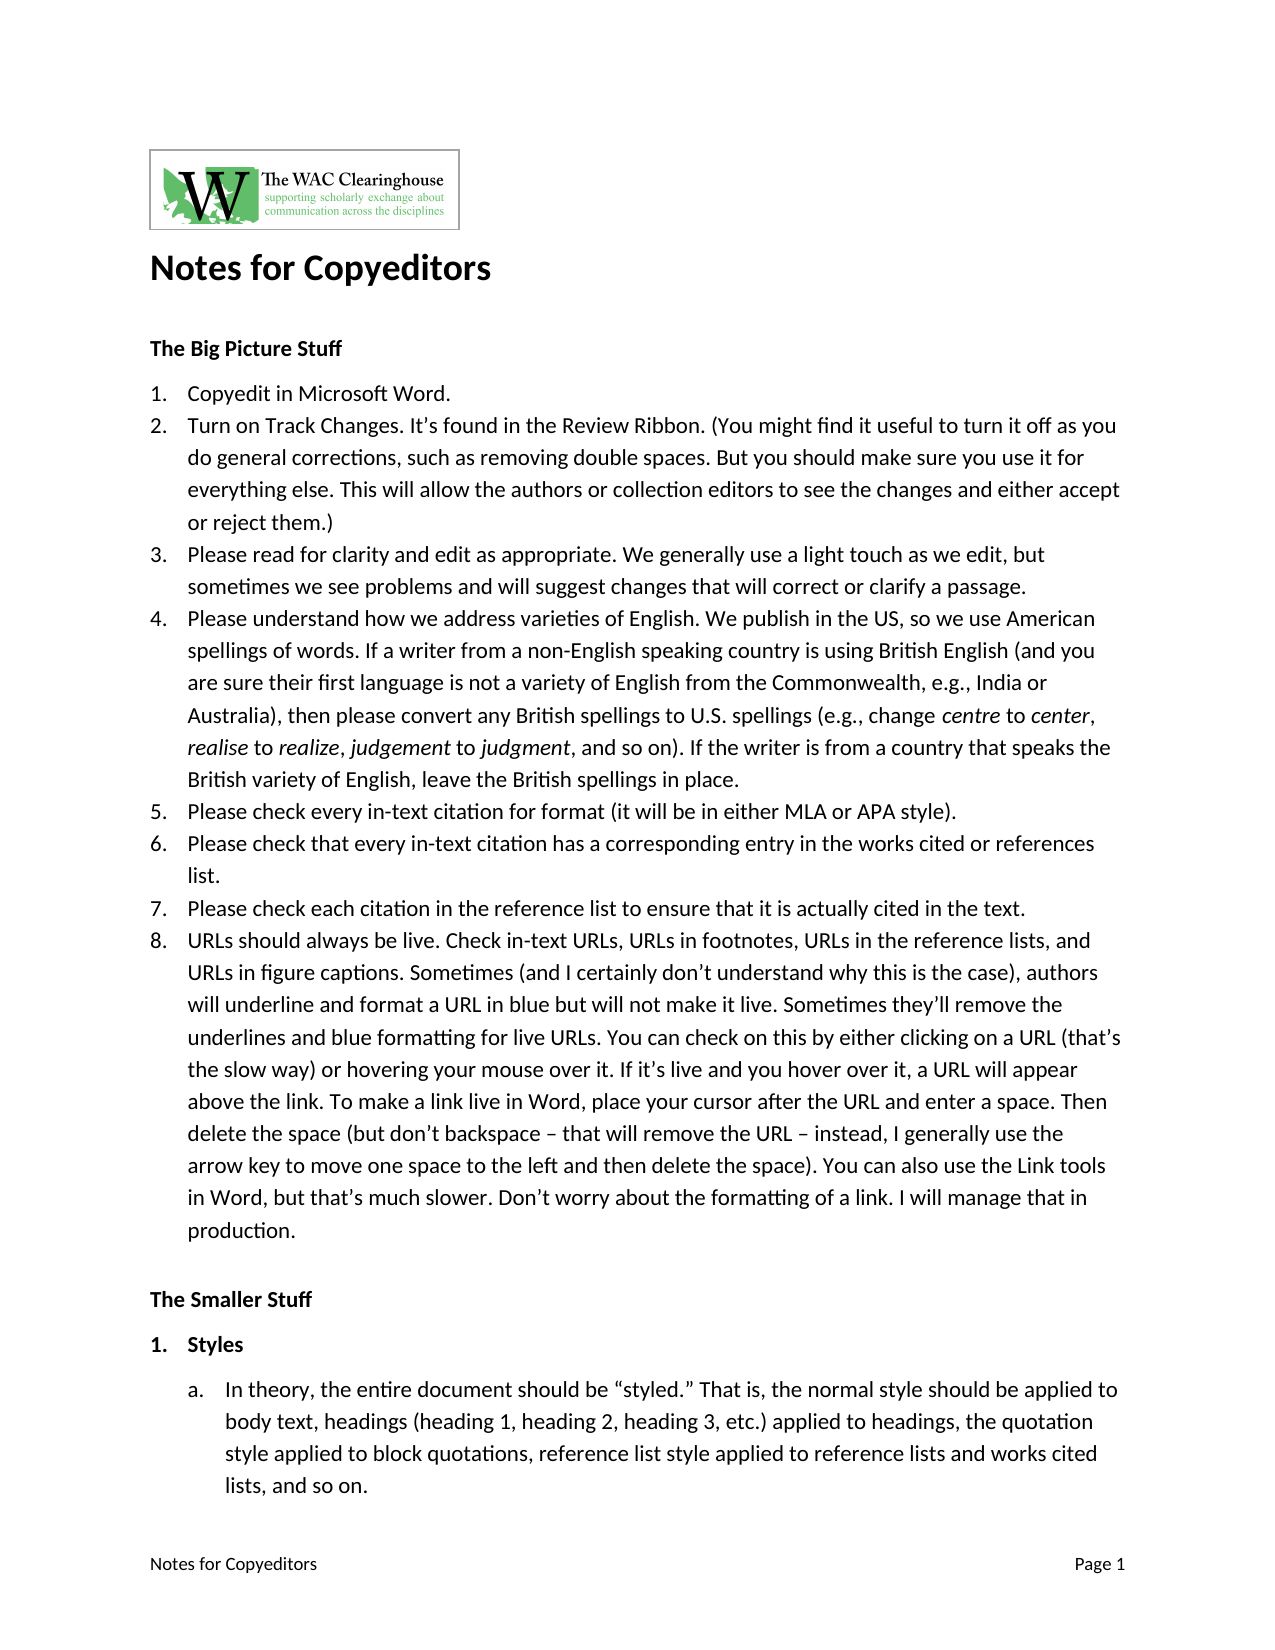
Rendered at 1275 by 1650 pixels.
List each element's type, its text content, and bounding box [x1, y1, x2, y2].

list Please check each citation in the reference list to ensure that it is actually cited in the text. [150, 894, 1125, 922]
text Notes for Copyeditors [150, 244, 1125, 289]
list Copyedit in Microsoft Word. [150, 379, 1125, 407]
list Please check every in-text citation for format (it will be in either MLA or APA style). [150, 797, 1125, 825]
list Styles [150, 1330, 1125, 1358]
list Please read for clarity and edit as appropriate. We generally use a light touch as we edit, but sometimes we see problems and will suggest changes that will correct or clarify a passage. [150, 540, 1125, 600]
list URLs should always be live. Check in-text URLs, URLs in footnotes, URLs in the reference lists, and URLs in figure captions. Sometimes (and I certainly don’t understand why this is the case), authors will underline and format a URL in blue but will not make it live. Sometimes they’ll remove the underlines and blue formatting for live URLs. You can check on this by either clicking on a URL (that’s the slow way) or hovering your mouse over it. If it’s live and you hover over it, a URL will appear above the link. To make a link live in Word, place your cursor after the URL and enter a space. Then delete the space (but don’t backspace – that will remove the URL – instead, I generally use the arrow key to move one space to the left and then delete the space). You can also use the Link tools in Word, but that’s much slower. Don’t worry about the formatting of a link. I will manage that in production. [150, 926, 1125, 1244]
list Turn on Track Changes. It’s found in the Review Ribbon. (You might find it useful to turn it off as you do general corrections, such as removing double spaces. But you should make sure you use it for everything else. This will allow the authors or collection editors to see the changes and either accept or reject them.) [150, 411, 1125, 536]
list Please check that every in-text citation has a corresponding entry in the works cited or references list. [150, 829, 1125, 890]
list In theory, the entire document should be “styled.” That is, the normal style should be applied to body text, headings (heading 1, heading 2, heading 3, etc.) applied to headings, the quotation style applied to block quotations, reference list style applied to reference lists and works cited lists, and so on. [187, 1375, 1125, 1499]
text The Big Picture Stuff [150, 334, 1125, 362]
text The Smaller Stuff [150, 1285, 1125, 1313]
list Please understand how we address varieties of English. We publish in the US, so we use American spellings of words. If a writer from a non-English speaking country is using British English (and you are sure their first language is not a variety of English from the Commonwealth, e.g., India or Australia), then please convert any British spellings to U.S. spellings (e.g., change centre to center, realise to realize, judgement to judgment, and so on). If the writer is from a country that speaks the British variety of English, leave the British spellings in place. [150, 604, 1125, 793]
picture [163, 167, 446, 224]
